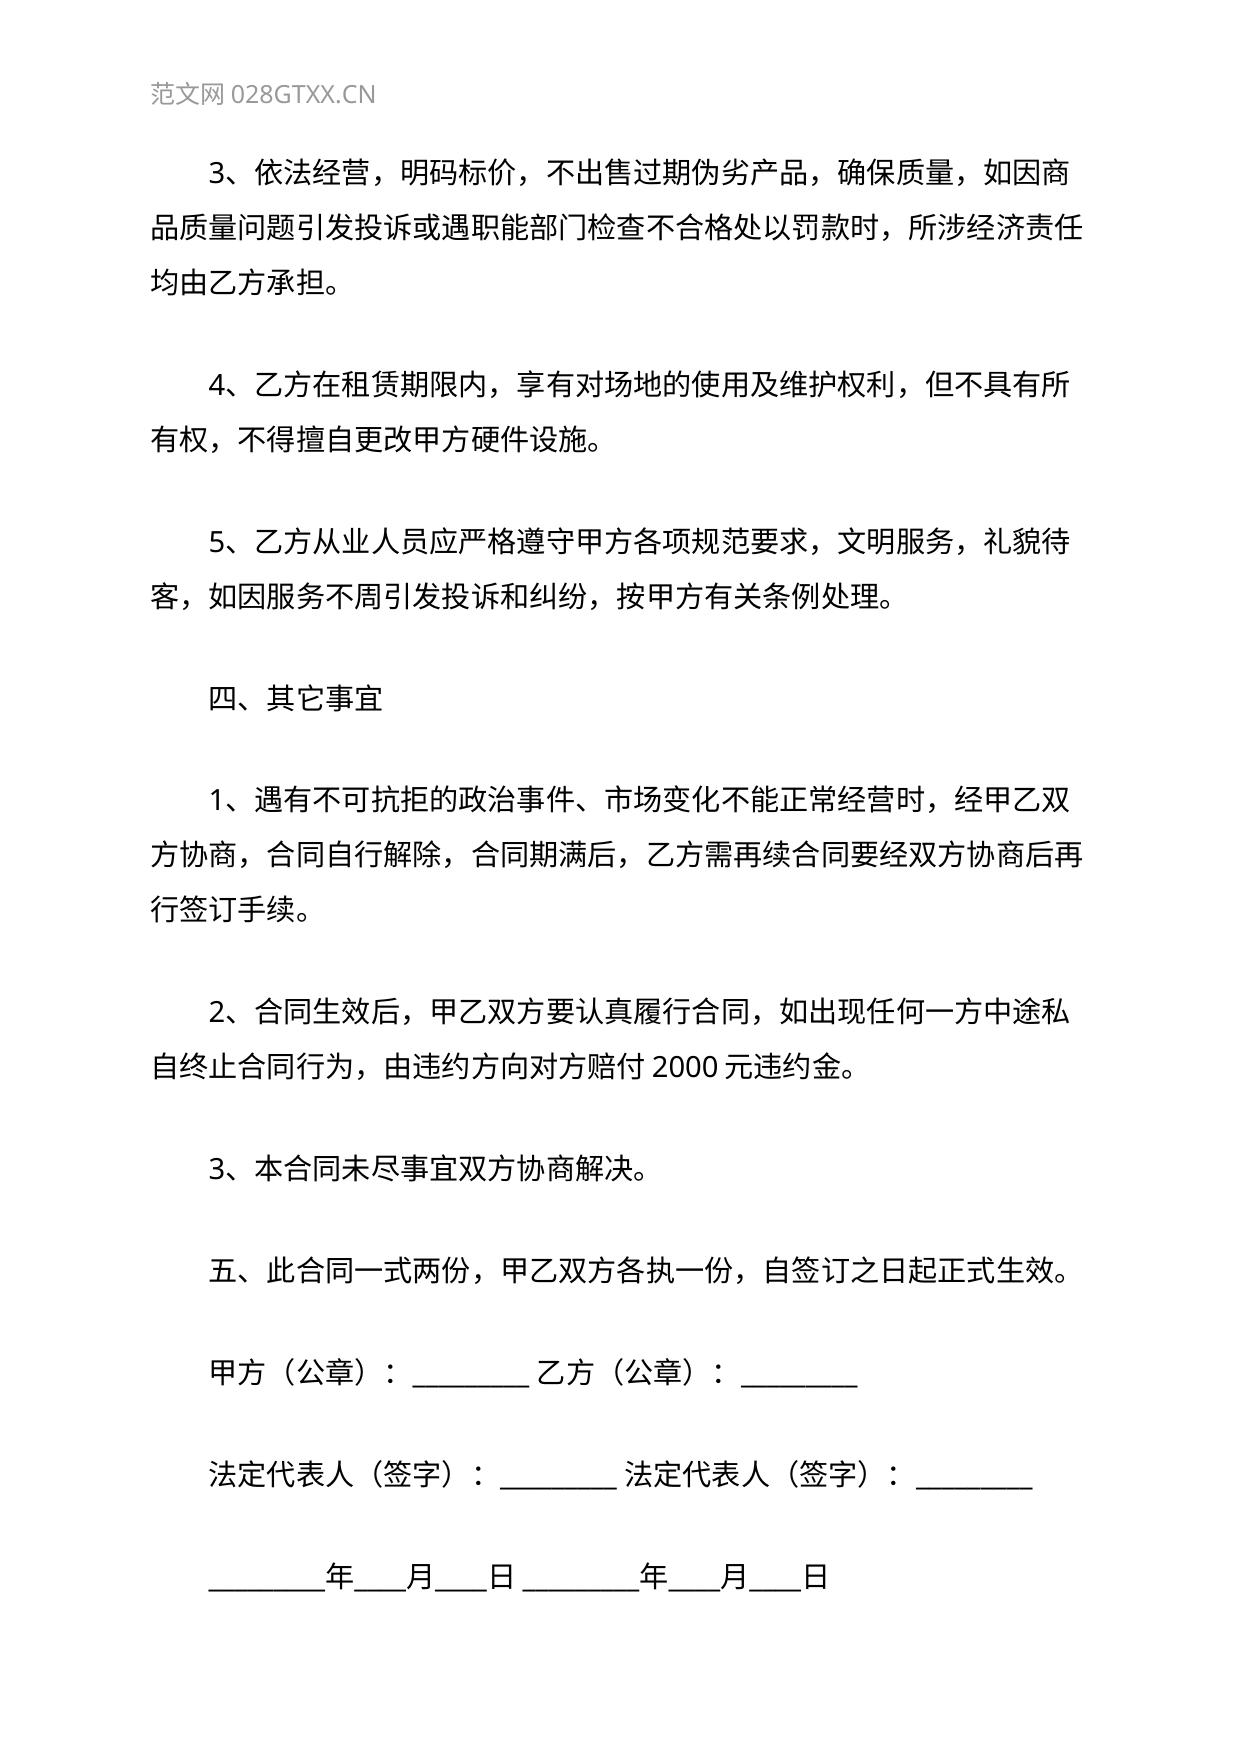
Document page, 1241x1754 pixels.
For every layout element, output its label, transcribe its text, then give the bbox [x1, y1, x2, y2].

text _________年____月____日 _________年____月____日 [150, 1553, 1090, 1596]
text 甲方（公章）：_________ 乙方（公章）：_________ [150, 1349, 1090, 1392]
text 3、依法经营，明码标价，不出售过期伪劣产品，确保质量，如因商品质量问题引发投诉或遇职能部门检查不合格处以罚款时，所涉经济责任均由乙方承担。 [150, 150, 1090, 302]
text 四、其它事宜 [150, 675, 1090, 717]
text 5、乙方从业人员应严格遵守甲方各项规范要求，文明服务，礼貌待客，如因服务不周引发投诉和纠纷，按甲方有关条例处理。 [150, 518, 1090, 616]
text 1、遇有不可抗拒的政治事件、市场变化不能正常经营时，经甲乙双方协商，合同自行解除，合同期满后，乙方需再续合同要经双方协商后再行签订手续。 [150, 777, 1090, 929]
text 2、合同生效后，甲乙双方要认真履行合同，如出现任何一方中途私自终止合同行为，由违约方向对方赔付2000元违约金。 [150, 989, 1090, 1086]
text 3、本合同未尽事宜双方协商解决。 [150, 1146, 1090, 1188]
text 4、乙方在租赁期限内，享有对场地的使用及维护权利，但不具有所有权，不得擅自更改甲方硬件设施。 [150, 362, 1090, 459]
text 五、此合同一式两份，甲乙双方各执一份，自签订之日起正式生效。 [150, 1248, 1090, 1290]
text 法定代表人（签字）：_________ 法定代表人（签字）：_________ [150, 1451, 1090, 1494]
